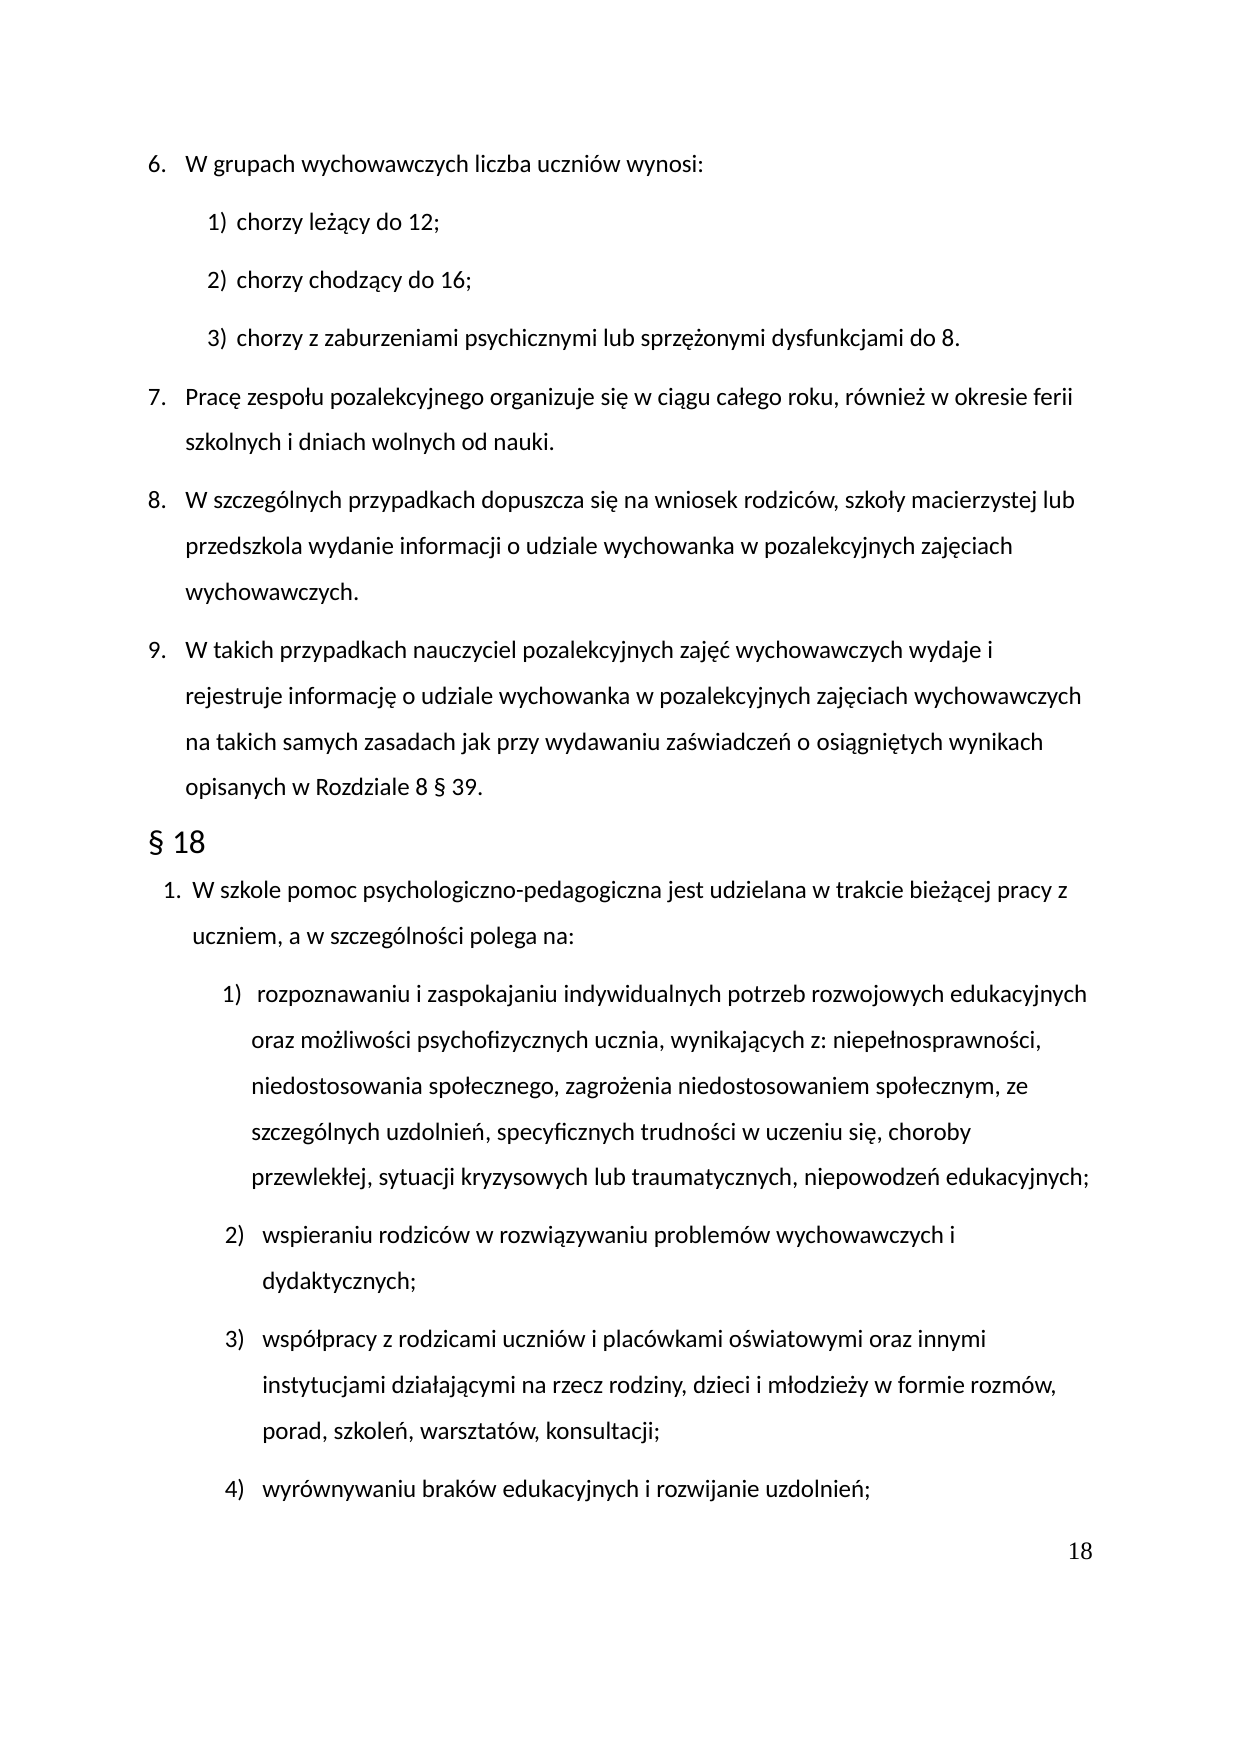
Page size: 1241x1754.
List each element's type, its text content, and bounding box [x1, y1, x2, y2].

list W szkole pomoc psychologiczno-pedagogiczna jest udzielana w trakcie bieżącej pracy z uczniem, a w szczególności polega na: [163, 874, 1092, 951]
list chorzy chodzący do 16; [207, 264, 1092, 295]
list Pracę zespołu pozalekcyjnego organizuje się w ciągu całego roku, również w okresie ferii szkolnych i dniach wolnych od nauki. [148, 381, 1092, 457]
list chorzy leżący do 12; [207, 206, 1092, 236]
list W grupach wychowawczych liczba uczniów wynosi: [148, 148, 1092, 178]
list W szczególnych przypadkach dopuszcza się na wniosek rodziców, szkoły macierzystej lub przedszkola wydanie informacji o udziale wychowanka w pozalekcyjnych zajęciach wychowawczych. [148, 484, 1092, 607]
subtitle § 18 [148, 821, 1092, 862]
list wyrównywaniu braków edukacyjnych i rozwijanie uzdolnień; [224, 1473, 1092, 1504]
list chorzy z zaburzeniami psychicznymi lub sprzężonymi dysfunkcjami do 8. [207, 322, 1092, 353]
list rozpoznawaniu i zaspokajaniu indywidualnych potrzeb rozwojowych edukacyjnych oraz możliwości psychofizycznych ucznia, wynikających z: niepełnosprawności, niedostosowania społecznego, zagrożenia niedostosowaniem społecznym, ze szczególnych uzdolnień, specyficznych trudności w uczeniu się, choroby przewlekłej, sytuacji kryzysowych lub traumatycznych, niepowodzeń edukacyjnych; [222, 978, 1092, 1192]
list wspieraniu rodziców w rozwiązywaniu problemów wychowawczych i dydaktycznych; [224, 1220, 1092, 1296]
list W takich przypadkach nauczyciel pozalekcyjnych zajęć wychowawczych wydaje i rejestruje informację o udziale wychowanka w pozalekcyjnych zajęciach wychowawczych na takich samych zasadach jak przy wydawaniu zaświadczeń o osiągniętych wynikach opisanych w Rozdziale 8 § 39. [148, 634, 1092, 802]
list współpracy z rodzicami uczniów i placówkami oświatowymi oraz innymi instytucjami działającymi na rzecz rodziny, dzieci i młodzieży w formie rozmów, porad, szkoleń, warsztatów, konsultacji; [224, 1324, 1092, 1446]
